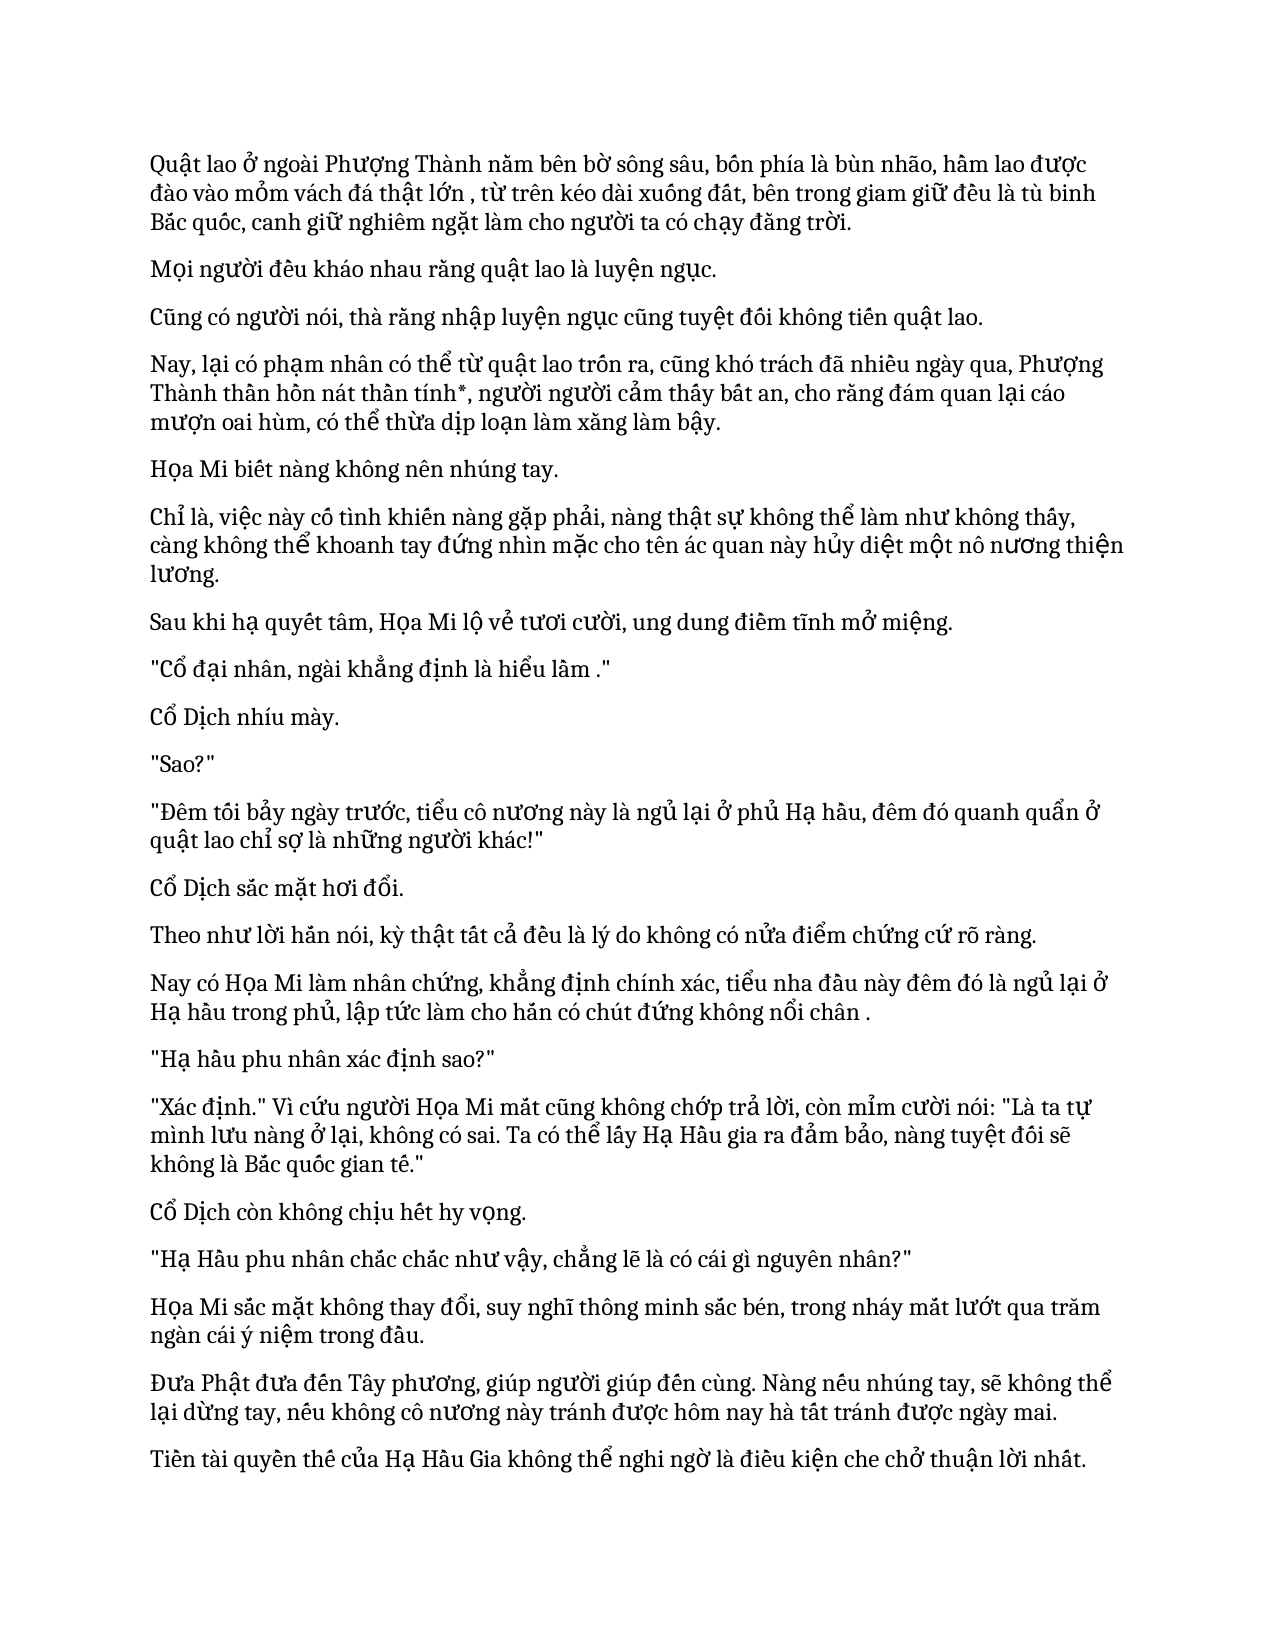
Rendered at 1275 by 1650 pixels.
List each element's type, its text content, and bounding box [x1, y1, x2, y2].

text Cổ Dịch còn không chịu hết hy vọng. [150, 1197, 1125, 1226]
text "Hạ hầu phu nhân xác định sao?" [150, 1045, 1125, 1074]
text Sau khi hạ quyết tâm, Họa Mi lộ vẻ tươi cười, ung dung điềm tĩnh mở miệng. [150, 607, 1125, 636]
text Chỉ là, việc này cố tình khiến nàng gặp phải, nàng thật sự không thể làm như không thấy, càng không thể khoanh tay đứng nhìn mặc cho tên ác quan này hủy diệt một nô nương thiện lương. [150, 502, 1125, 589]
text "Sao?" [150, 750, 1125, 779]
text Nay, lại có phạm nhân có thể từ quật lao trốn ra, cũng khó trách đã nhiều ngày qua, Phượng Thành thần hồn nát thần tính*, người người cảm thấy bất an, cho rằng đám quan lại cáo mượn oai hùm, có thể thừa dịp loạn làm xằng làm bậy. [150, 350, 1125, 436]
text "Xác định." Vì cứu người Họa Mi mắt cũng không chớp trả lời, còn mỉm cười nói: "Là ta tự mình lưu nàng ở lại, không có sai. Ta có thể lấy Hạ Hầu gia ra đảm bảo, nàng tuyệt đối sẽ không là Bắc quốc gian tế." [150, 1092, 1125, 1179]
text Cũng có người nói, thà rằng nhập luyện ngục cũng tuyệt đối không tiến quật lao. [150, 302, 1125, 331]
text Cổ Dịch sắc mặt hơi đổi. [150, 874, 1125, 902]
text Cổ Dịch nhíu mày. [150, 702, 1125, 731]
text Mọi người đều kháo nhau rằng quật lao là luyện ngục. [150, 255, 1125, 284]
text Họa Mi biết nàng không nên nhúng tay. [150, 455, 1125, 484]
text Đưa Phật đưa đến Tây phương, giúp người giúp đến cùng. Nàng nếu nhúng tay, sẽ không thể lại dừng tay, nếu không cô nương này tránh được hôm nay hà tất tránh được ngày mai. [150, 1369, 1125, 1426]
text "Đêm tối bảy ngày trước, tiểu cô nương này là ngủ lại ở phủ Hạ hầu, đêm đó quanh quẩn ở quật lao chỉ sợ là những người khác!" [150, 797, 1125, 855]
text Theo như lời hắn nói, kỳ thật tất cả đều là lý do không có nửa điểm chứng cứ rõ ràng. [150, 921, 1125, 950]
text Nay có Họa Mi làm nhân chứng, khẳng định chính xác, tiểu nha đầu này đêm đó là ngủ lại ở Hạ hầu trong phủ, lập tức làm cho hắn có chút đứng không nổi chân . [150, 969, 1125, 1026]
text "Cổ đại nhân, ngài khẳng định là hiểu lầm ." [150, 655, 1125, 684]
text Họa Mi sắc mặt không thay đổi, suy nghĩ thông minh sắc bén, trong nháy mắt lướt qua trăm ngàn cái ý niệm trong đầu. [150, 1292, 1125, 1350]
text Quật lao ở ngoài Phượng Thành nằm bên bờ sông sâu, bốn phía là bùn nhão, hầm lao được đào vào mỏm vách đá thật lớn , từ trên kéo dài xuống đất, bên trong giam giữ đều là tù binh Bắc quốc, canh giữ nghiêm ngặt làm cho người ta có chạy đằng trời. [150, 150, 1125, 236]
text "Hạ Hầu phu nhân chắc chắc như vậy, chẳng lẽ là có cái gì nguyên nhân?" [150, 1245, 1125, 1274]
text Tiền tài quyền thế của Hạ Hầu Gia không thể nghi ngờ là điều kiện che chở thuận lời nhất. [150, 1445, 1125, 1474]
